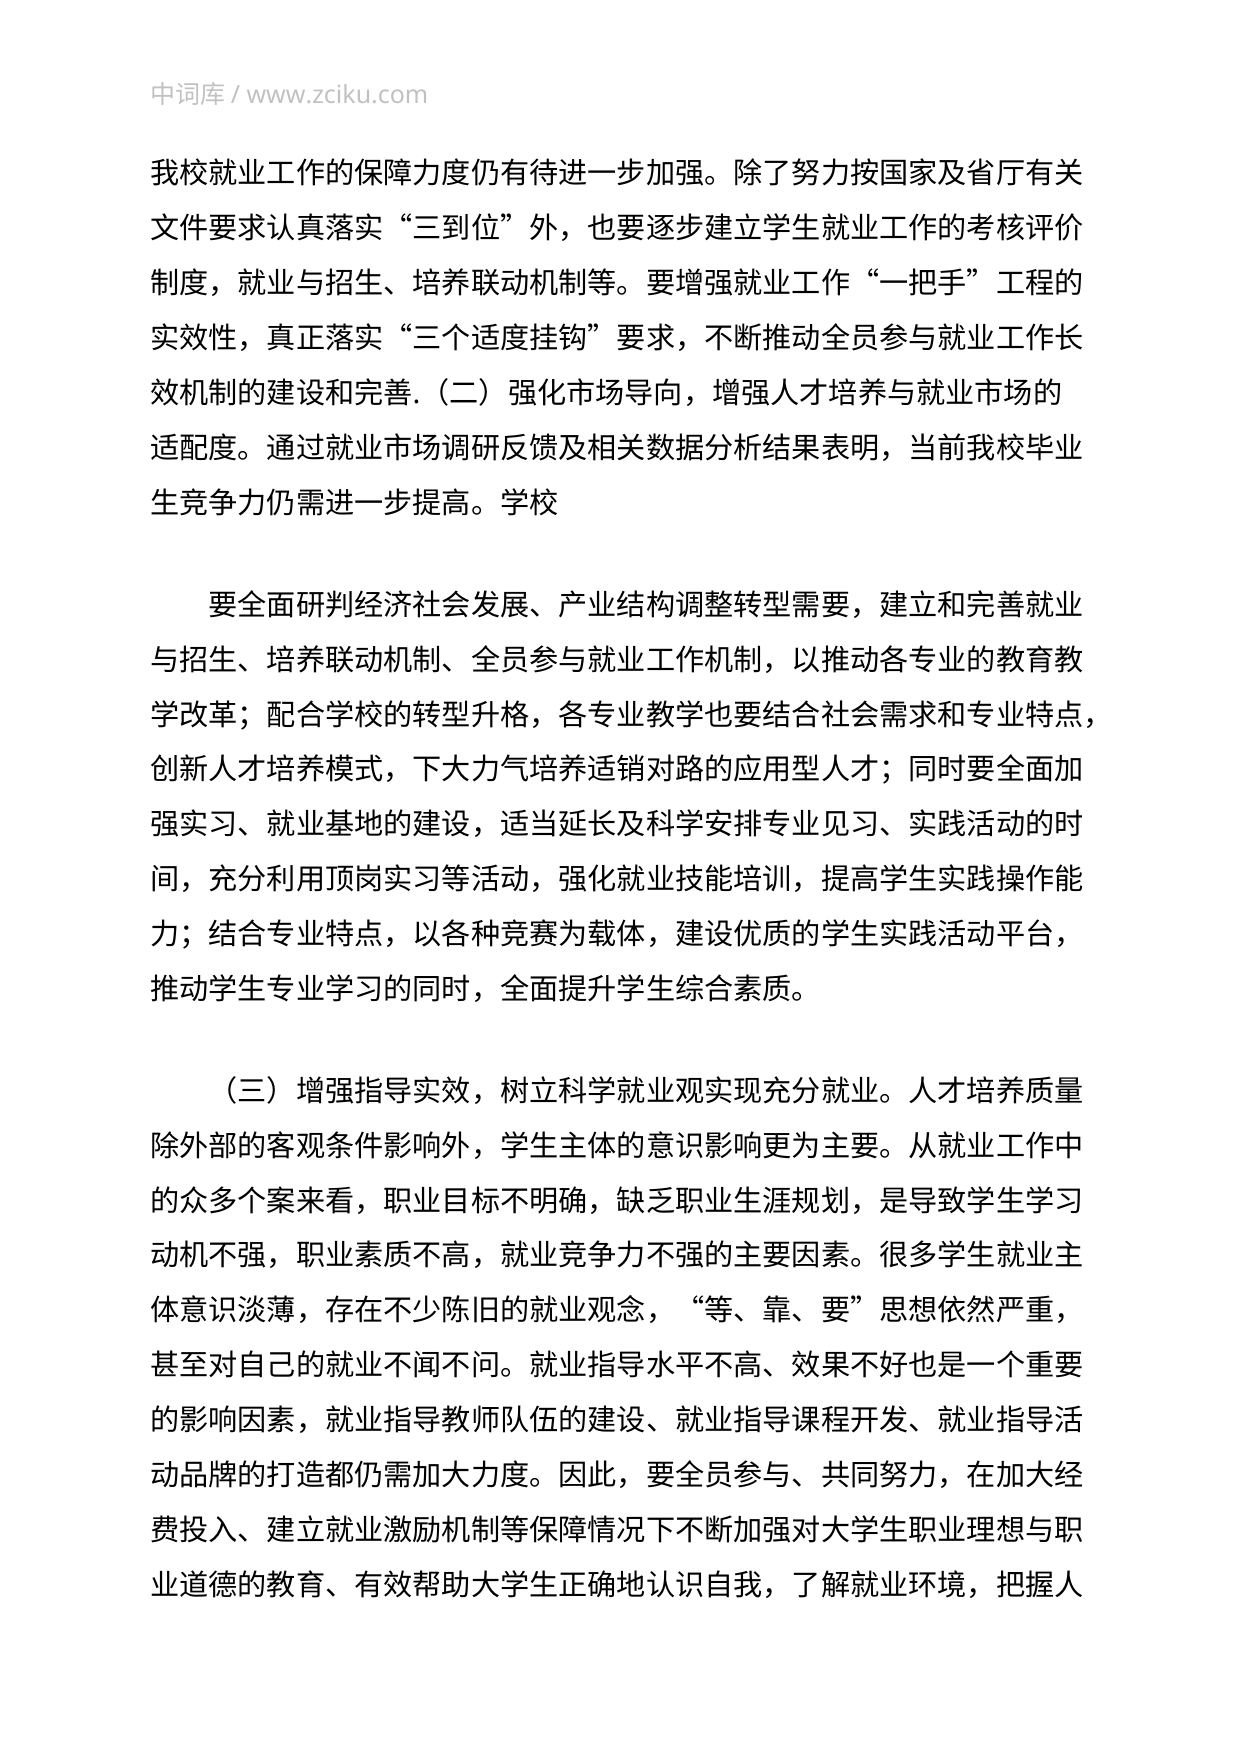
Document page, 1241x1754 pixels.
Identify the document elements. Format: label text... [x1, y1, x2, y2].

text 要全面研判经济社会发展、产业结构调整转型需要，建立和完善就业与招生、培养联动机制、全员参与就业工作机制，以推动各专业的教育教学改革；配合学校的转型升格，各专业教学也要结合社会需求和专业特点，创新人才培养模式，下大力气培养适销对路的应用型人才；同时要全面加强实习、就业基地的建设，适当延长及科学安排专业见习、实践活动的时间，充分利用顶岗实习等活动，强化就业技能培训，提高学生实践操作能力；结合专业特点，以各种竞赛为载体，建设优质的学生实践活动平台，推动学生专业学习的同时，全面提升学生综合素质。 [150, 581, 1090, 1008]
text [150, 1067, 1090, 1604]
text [150, 150, 1090, 522]
